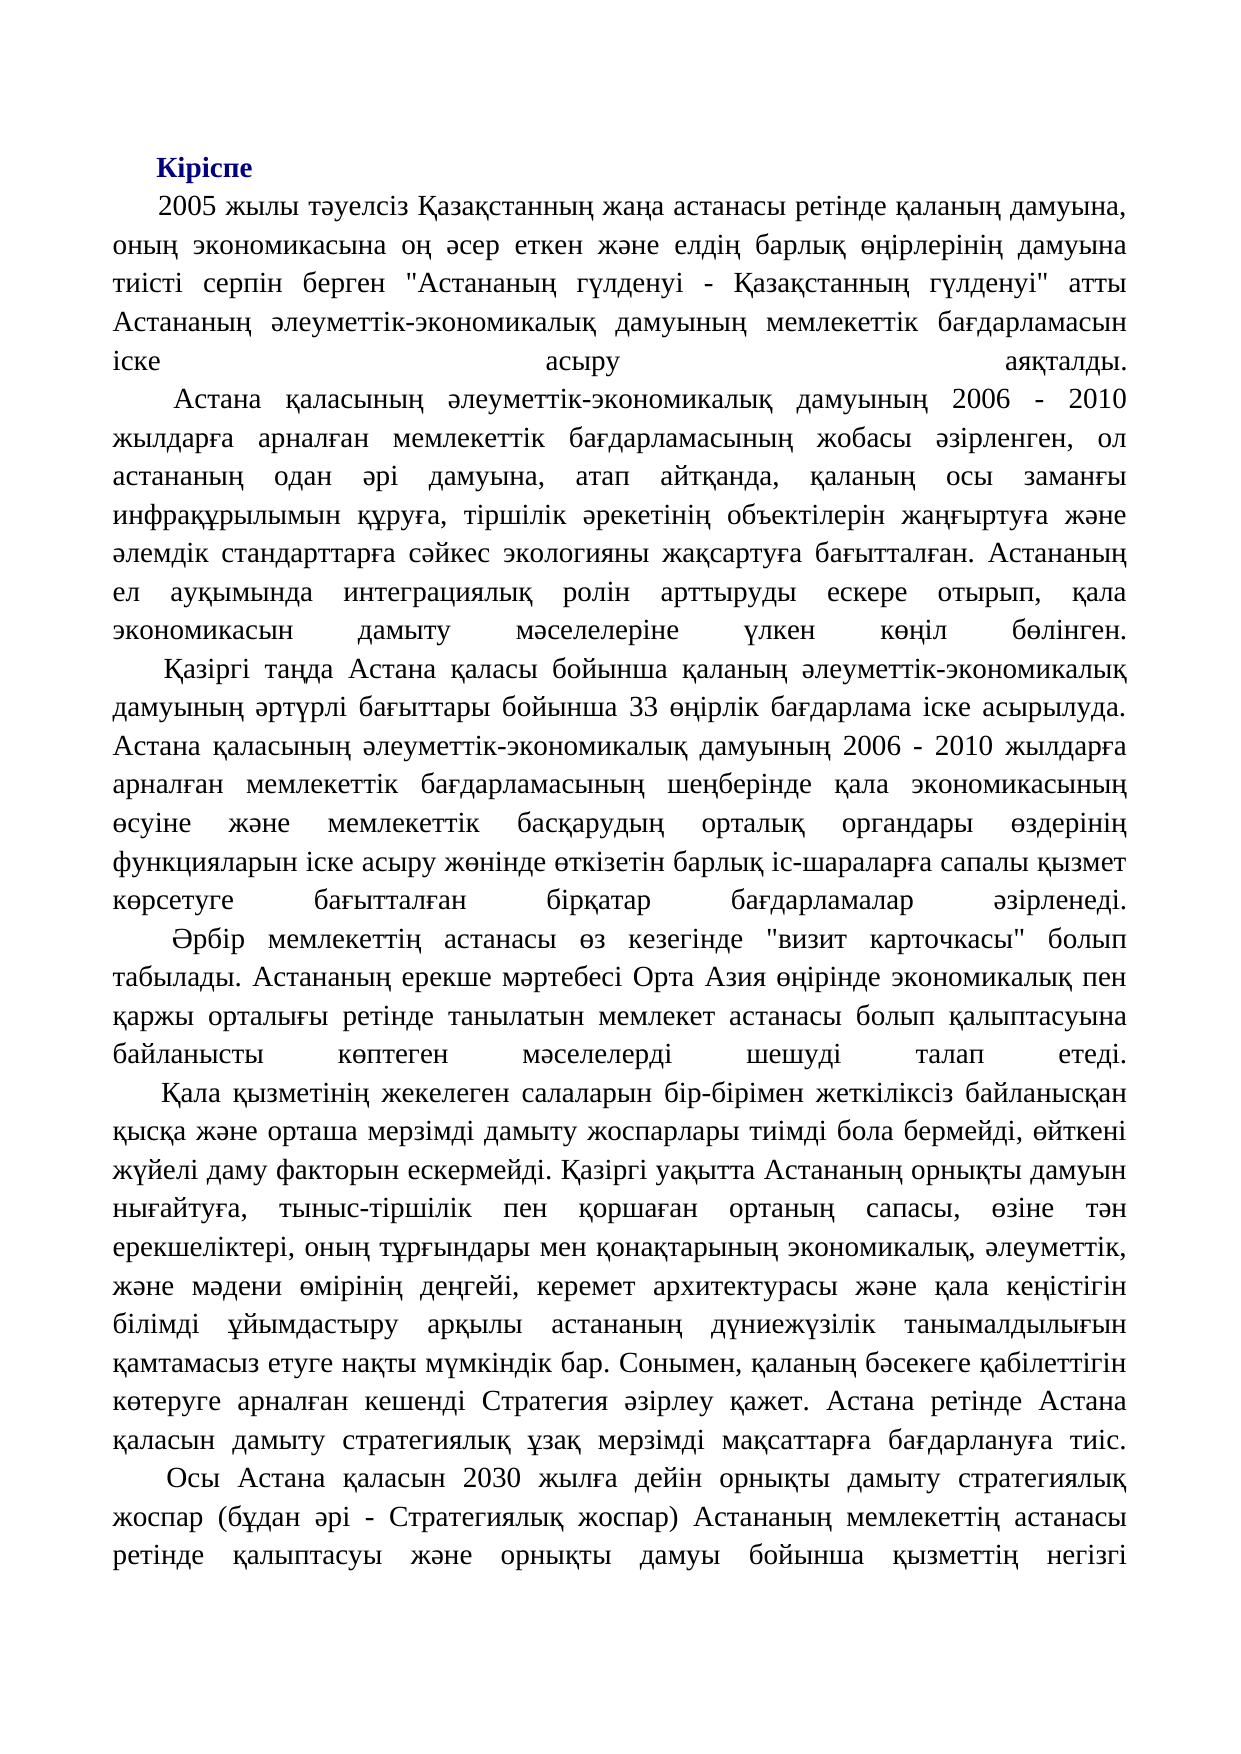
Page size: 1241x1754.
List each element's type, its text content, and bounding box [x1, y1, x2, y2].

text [112, 188, 1128, 1571]
text Кiрiспе [112, 150, 1128, 183]
